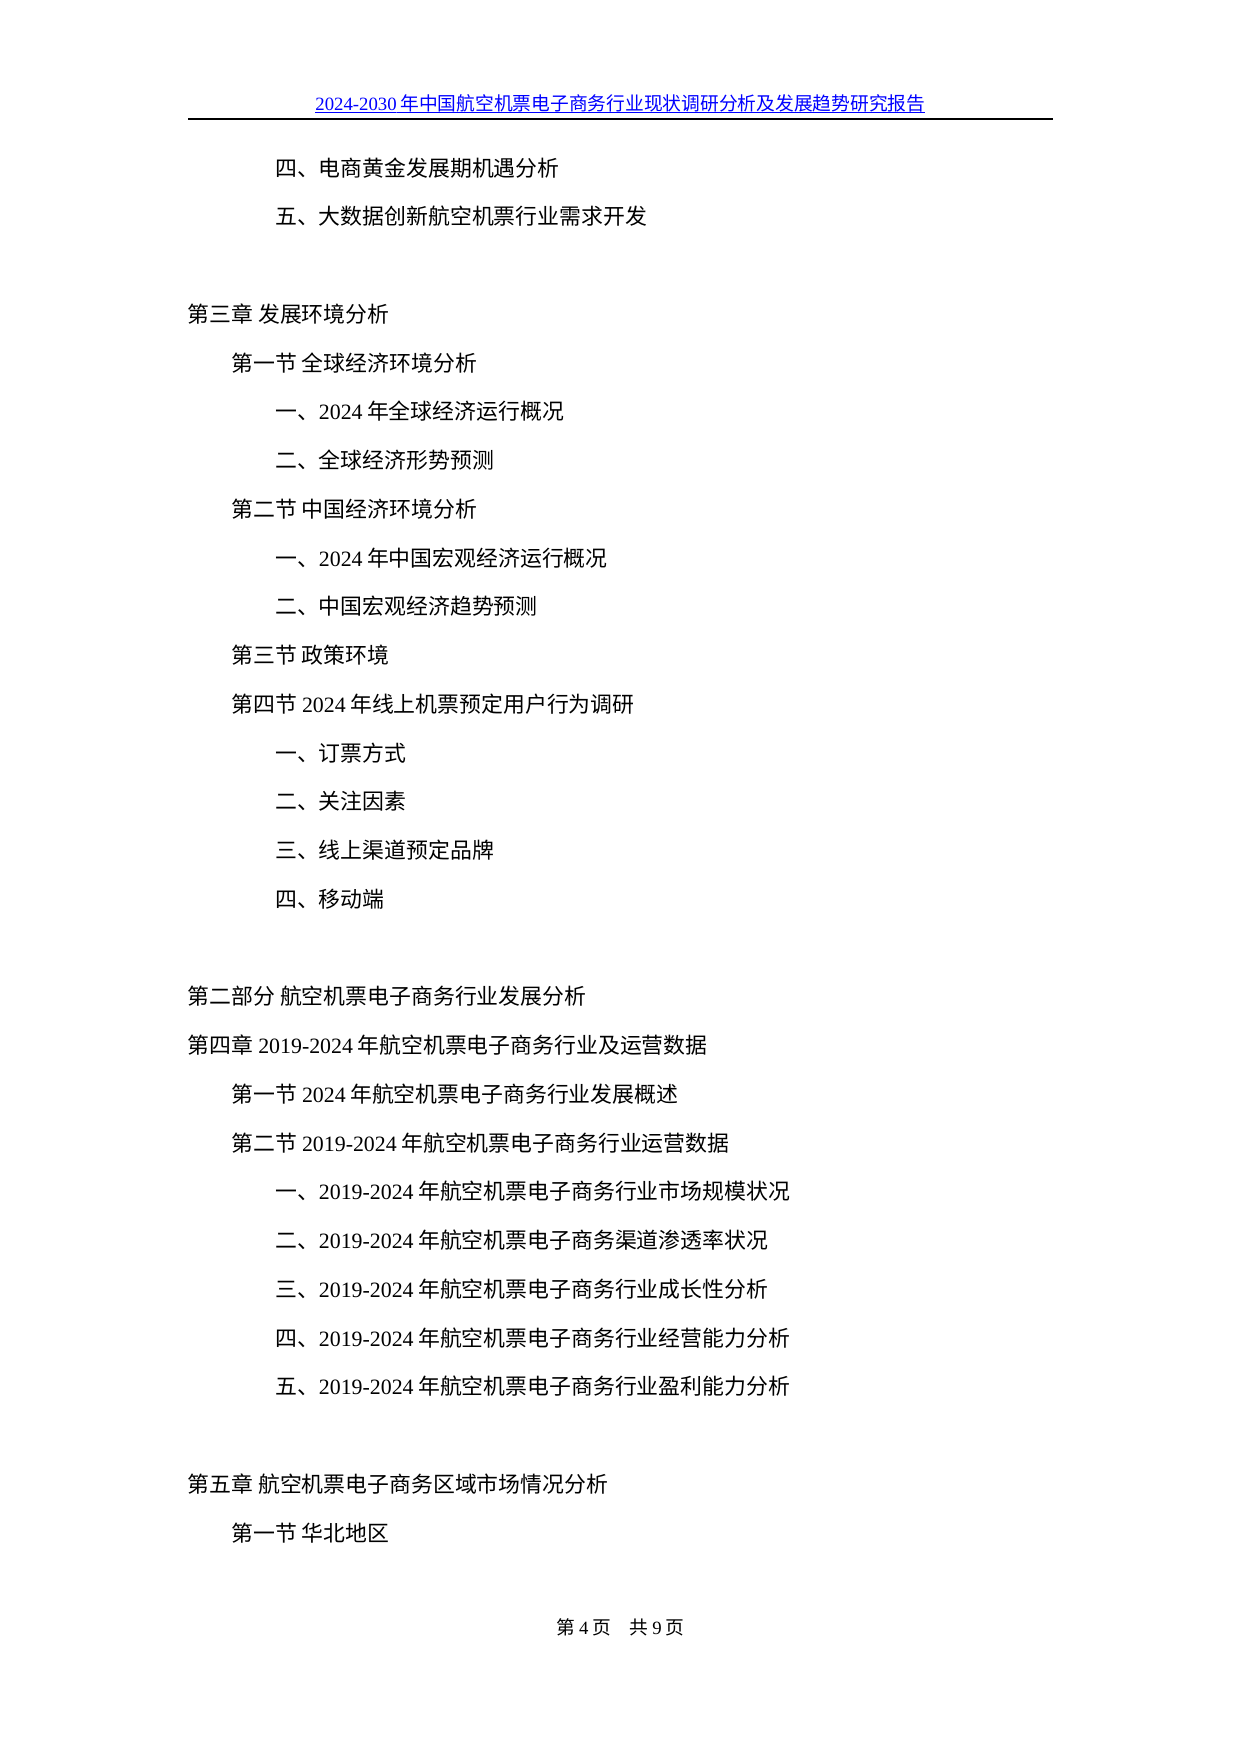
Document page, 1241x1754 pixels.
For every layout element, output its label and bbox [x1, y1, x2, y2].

text [187, 150, 1053, 1548]
